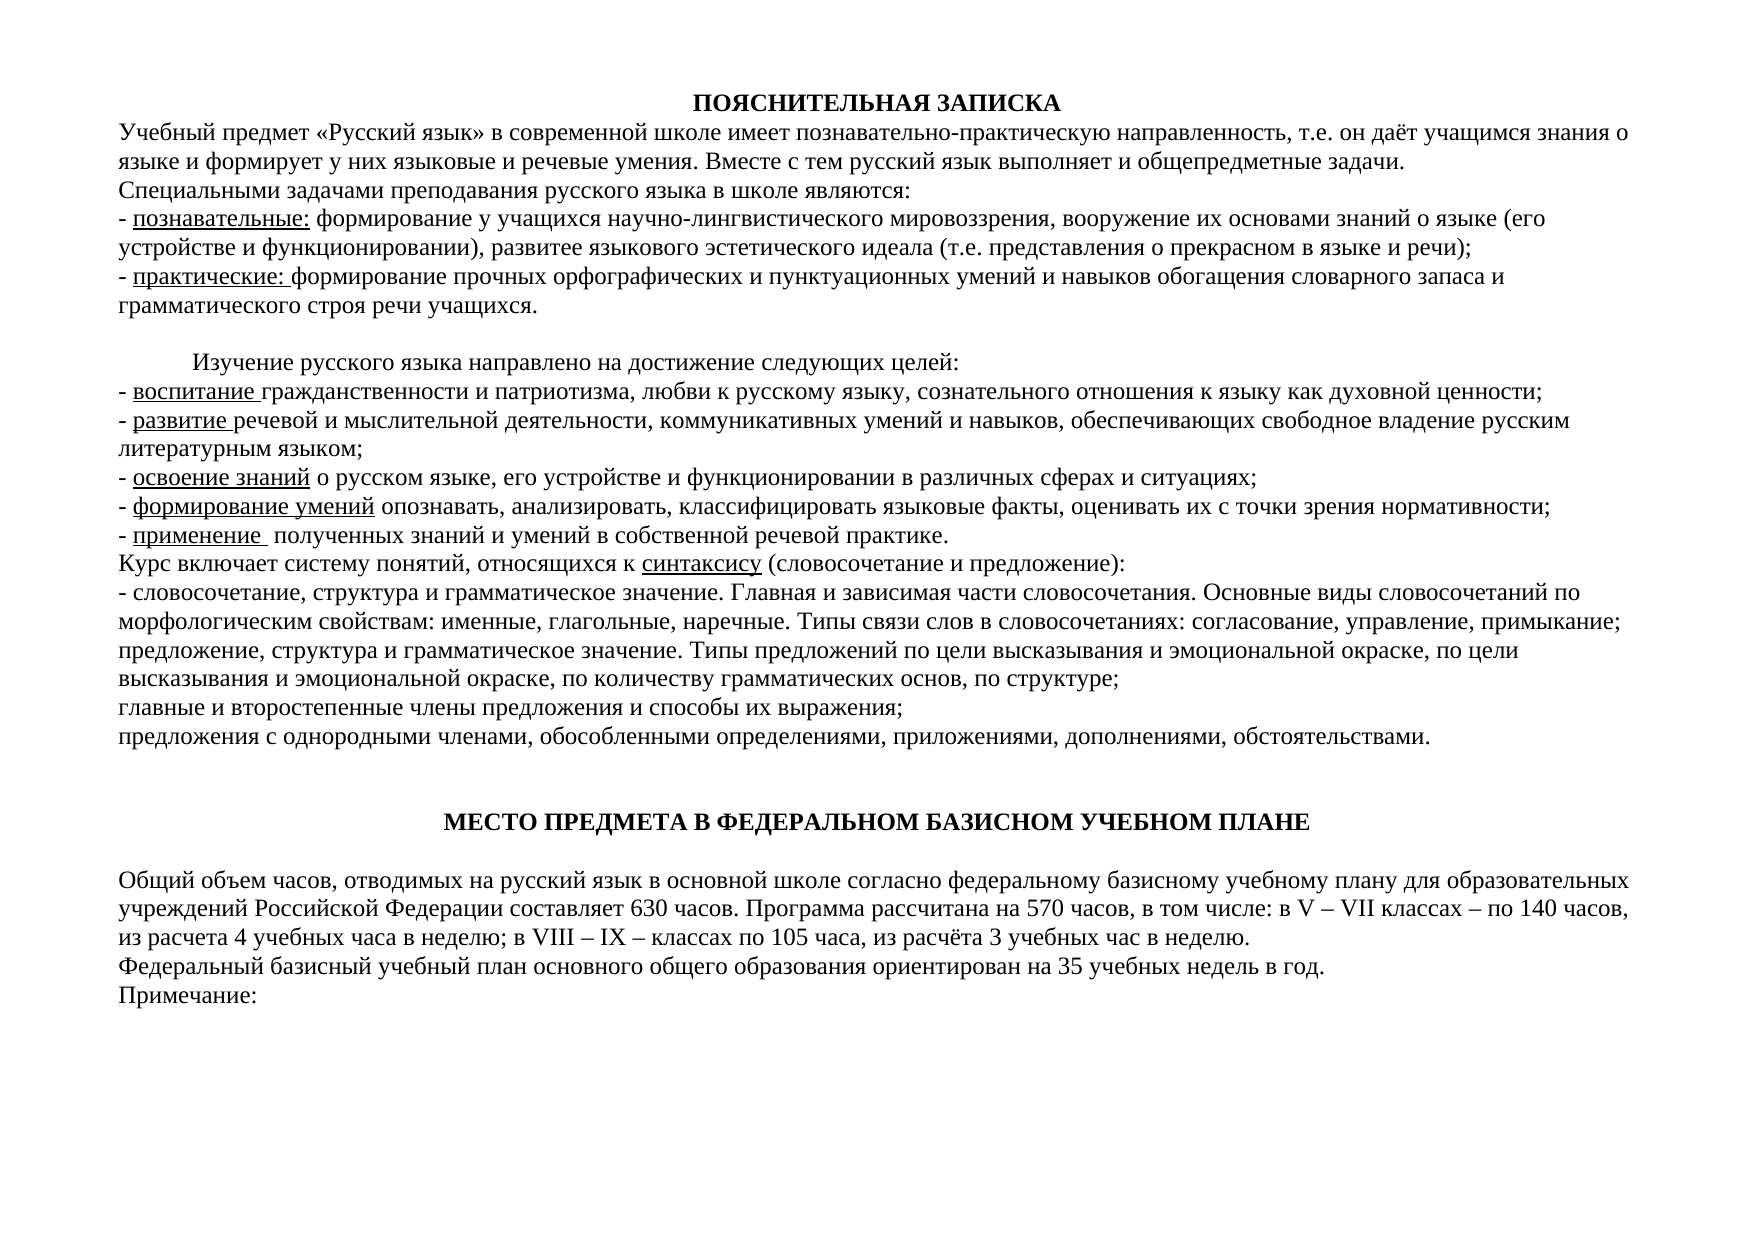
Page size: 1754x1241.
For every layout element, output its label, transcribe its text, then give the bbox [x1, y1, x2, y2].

text Примечание: [118, 980, 1636, 1008]
text предложение, структура и грамматическое значение. Типы предложений по цели высказывания и эмоциональной окраске, по цели высказывания и эмоциональной окраске, по количеству грамматических основ, по структуре; [118, 635, 1636, 692]
text - формирование умений опознавать, анализировать, классифицировать языковые факты, оценивать их с точки зрения нормативности; [118, 491, 1636, 520]
text - применение полученных знаний и умений в собственной речевой практике. [118, 520, 1636, 548]
text Изучение русского языка направлено на достижение следующих целей: [118, 347, 1636, 376]
text Федеральный базисный учебный план основного общего образования ориентирован на 35 учебных недель в год. [118, 951, 1636, 980]
text главные и второстепенные члены предложения и способы их выражения; [118, 692, 1636, 721]
text предложения с однородными членами, обособленными определениями, приложениями, дополнениями, обстоятельствами. [118, 721, 1636, 750]
text Общий объем часов, отводимых на русский язык в основной школе согласно федеральному базисному учебному плану для образовательных учреждений Российской Федерации составляет 630 часов. Программа рассчитана на 570 часов, в том числе: в V – VII классах – по 140 часов, из расчета 4 учебных часа в неделю; в VIII – IX – классах по 105 часа, из расчёта 3 учебных час в неделю. [118, 865, 1636, 951]
text Курс включает систему понятий, относящихся к синтаксису (словосочетание и предложение): [118, 548, 1636, 577]
text - практические: формирование прочных орфографических и пунктуационных умений и навыков обогащения словарного запаса и грамматического строя речи учащихся. [118, 261, 1636, 318]
text - развитие речевой и мыслительной деятельности, коммуникативных умений и навыков, обеспечивающих свободное владение русским литературным языком; [118, 405, 1636, 462]
text Учебный предмет «Русский язык» в современной школе имеет познавательно-практическую направленность, т.е. он даёт учащимся знания о языке и формирует у них языковые и речевые умения. Вместе с тем русский язык выполняет и общепредметные задачи. [118, 117, 1636, 175]
text Специальными задачами преподавания русского языка в школе являются: [118, 175, 1636, 203]
text - познавательные: формирование у учащихся научно-лингвистического мировоззрения, вооружение их основами знаний о языке (его устройстве и функционировании), развитее языкового эстетического идеала (т.е. представления о прекрасном в языке и речи); [118, 203, 1636, 261]
text - освоение знаний о русском языке, его устройстве и функционировании в различных сферах и ситуациях; [118, 462, 1636, 491]
text МЕСТО ПРЕДМЕТА В ФЕДЕРАЛЬНОМ БАЗИСНОМ УЧЕБНОМ ПЛАНЕ [118, 807, 1636, 836]
text - воспитание гражданственности и патриотизма, любви к русскому языку, сознательного отношения к языку как духовной ценности; [118, 376, 1636, 405]
text ПОЯСНИТЕЛЬНАЯ ЗАПИСКА [118, 88, 1636, 117]
text - словосочетание, структура и грамматическое значение. Главная и зависимая части словосочетания. Основные виды словосочетаний по морфологическим свойствам: именные, глагольные, наречные. Типы связи слов в словосочетаниях: согласование, управление, примыкание; [118, 577, 1636, 635]
